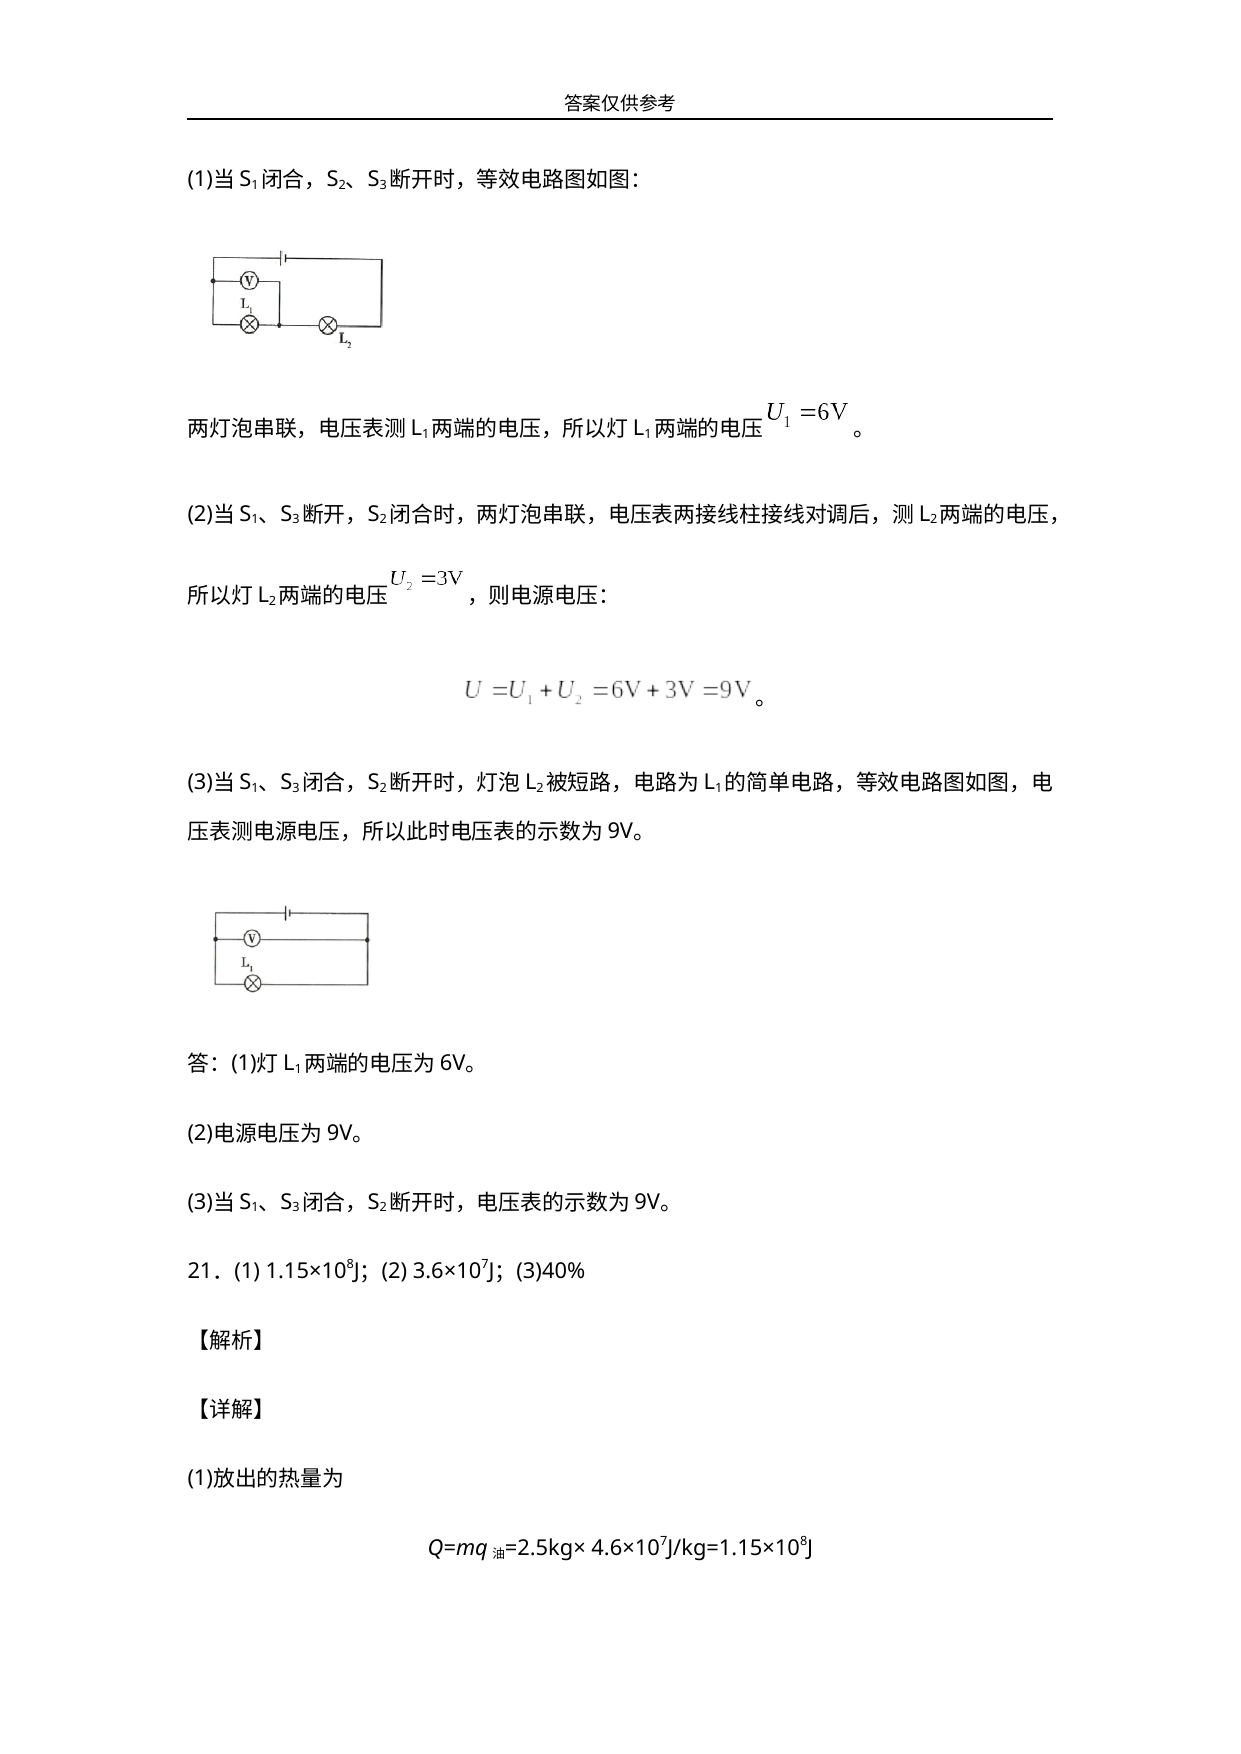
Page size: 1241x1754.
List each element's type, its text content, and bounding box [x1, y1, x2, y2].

text (3)当S1、S3闭合，S2断开时，灯泡L2被短路，电路为L1的简单电路，等效电路图如图，电压表测电源电压，所以此时电压表的示数为9V。 [187, 764, 1053, 846]
text (1)放出的热量为 [187, 1461, 1053, 1493]
text 21．(1) 1.15×108J；(2) 3.6×107J；(3)40% [187, 1253, 1053, 1286]
picture [187, 889, 388, 1006]
text 答：(1)灯L1两端的电压为6V。 [187, 1046, 1053, 1078]
text (3)当S1、S3闭合，S2断开时，电压表的示数为9V。 [187, 1184, 1053, 1217]
text (2)电源电压为9V。 [187, 1115, 1053, 1148]
picture [187, 236, 417, 356]
text Q=mq油=2.5kg× 4.6×107J/kg=1.15×108J [187, 1530, 1053, 1563]
text 两灯泡串联，电压表测L1两端的电压，所以灯L1两端的电压。 [187, 394, 1053, 459]
text (2)当S1、S3断开，S2闭合时，两灯泡串联，电压表两接线柱接线对调后，测L2两端的电压，所以灯L2两端的电压，则电源电压： [187, 496, 1053, 626]
text 【解析】 [187, 1323, 1053, 1355]
text (1)当S1闭合，S2、S3断开时，等效电路图如图： [187, 162, 1053, 194]
text 【详解】 [187, 1392, 1053, 1424]
text 。 [187, 663, 1053, 728]
